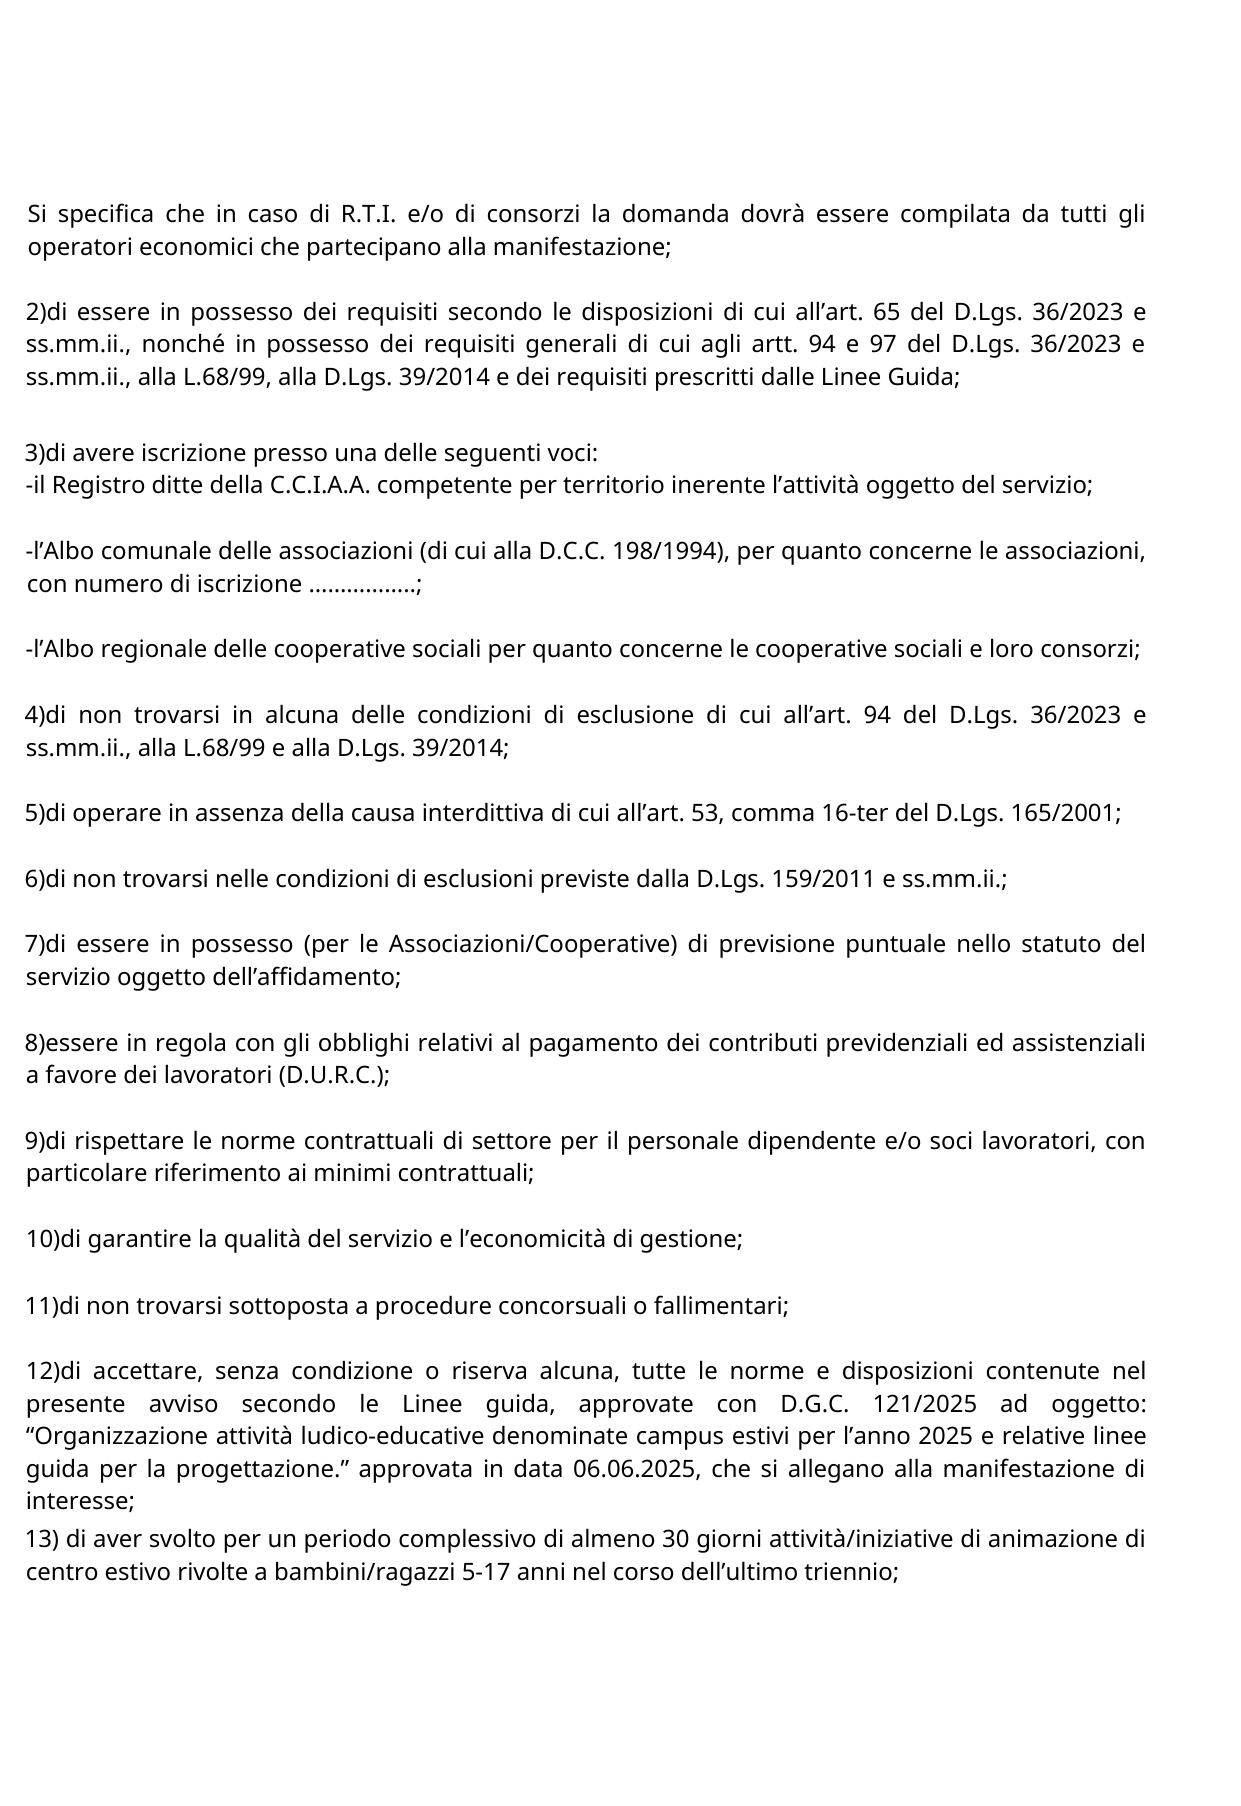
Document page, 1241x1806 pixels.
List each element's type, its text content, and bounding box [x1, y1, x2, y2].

text 8)essere in regola con gli obblighi relativi al pagamento dei contributi previdenziali ed assistenziali a favore dei lavoratori (D.U.R.C.); [24, 1025, 1148, 1091]
text 6)di non trovarsi nelle condizioni di esclusioni previste dalla D.Lgs. 159/2011 e ss.mm.ii.; [24, 862, 1148, 894]
text 3)di avere iscrizione presso una delle seguenti voci: [24, 435, 1148, 468]
text 9)di rispettare le norme contrattuali di settore per il personale dipendente e/o soci lavoratori, con particolare riferimento ai minimi contrattuali; [24, 1124, 1148, 1189]
text 13) di aver svolto per un periodo complessivo di almeno 30 giorni attività/iniziative di animazione di centro estivo rivolte a bambini/ragazzi 5-17 anni nel corso dell’ultimo triennio; [24, 1522, 1148, 1587]
text Si specifica che in caso di R.T.I. e/o di consorzi la domanda dovrà essere compilata da tutti gli operatori economici che partecipano alla manifestazione; [27, 197, 1148, 262]
text 5)di operare in assenza della causa interdittiva di cui all’art. 53, comma 16-ter del D.Lgs. 165/2001; [24, 796, 1148, 828]
text 11)di non trovarsi sottoposta a procedure concorsuali o fallimentari; [24, 1288, 1148, 1321]
text 2)di essere in possesso dei requisiti secondo le disposizioni di cui all’art. 65 del D.Lgs. 36/2023 e ss.mm.ii., nonché in possesso dei requisiti generali di cui agli artt. 94 e 97 del D.Lgs. 36/2023 e ss.mm.ii., alla L.68/99, alla D.Lgs. 39/2014 e dei requisiti prescritti dalle Linee Guida; [26, 294, 1148, 392]
text 12)di accettare, senza condizione o riserva alcuna, tutte le norme e disposizioni contenute nel presente avviso secondo le Linee guida, approvate con D.G.C. 121/2025 ad oggetto: “Organizzazione attività ludico-educative denominate campus estivi per l’anno 2025 e relative linee guida per la progettazione.” approvata in data 06.06.2025, che si allegano alla manifestazione di interesse; [26, 1354, 1148, 1517]
text -l’Albo comunale delle associazioni (di cui alla D.C.C. 198/1994), per quanto concerne le associazioni, con numero di iscrizione ……………..; [25, 534, 1148, 599]
text 10)di garantire la qualità del servizio e l’economicità di gestione; [26, 1222, 1148, 1254]
text -l’Albo regionale delle cooperative sociali per quanto concerne le cooperative sociali e loro consorzi; [25, 632, 1148, 665]
text 4)di non trovarsi in alcuna delle condizioni di esclusione di cui all’art. 94 del D.Lgs. 36/2023 e ss.mm.ii., alla L.68/99 e alla D.Lgs. 39/2014; [24, 698, 1148, 763]
text 7)di essere in possesso (per le Associazioni/Cooperative) di previsione puntuale nello statuto del servizio oggetto dell’affidamento; [24, 927, 1148, 992]
text -il Registro ditte della C.C.I.A.A. competente per territorio inerente l’attività oggetto del servizio; [25, 468, 1148, 501]
